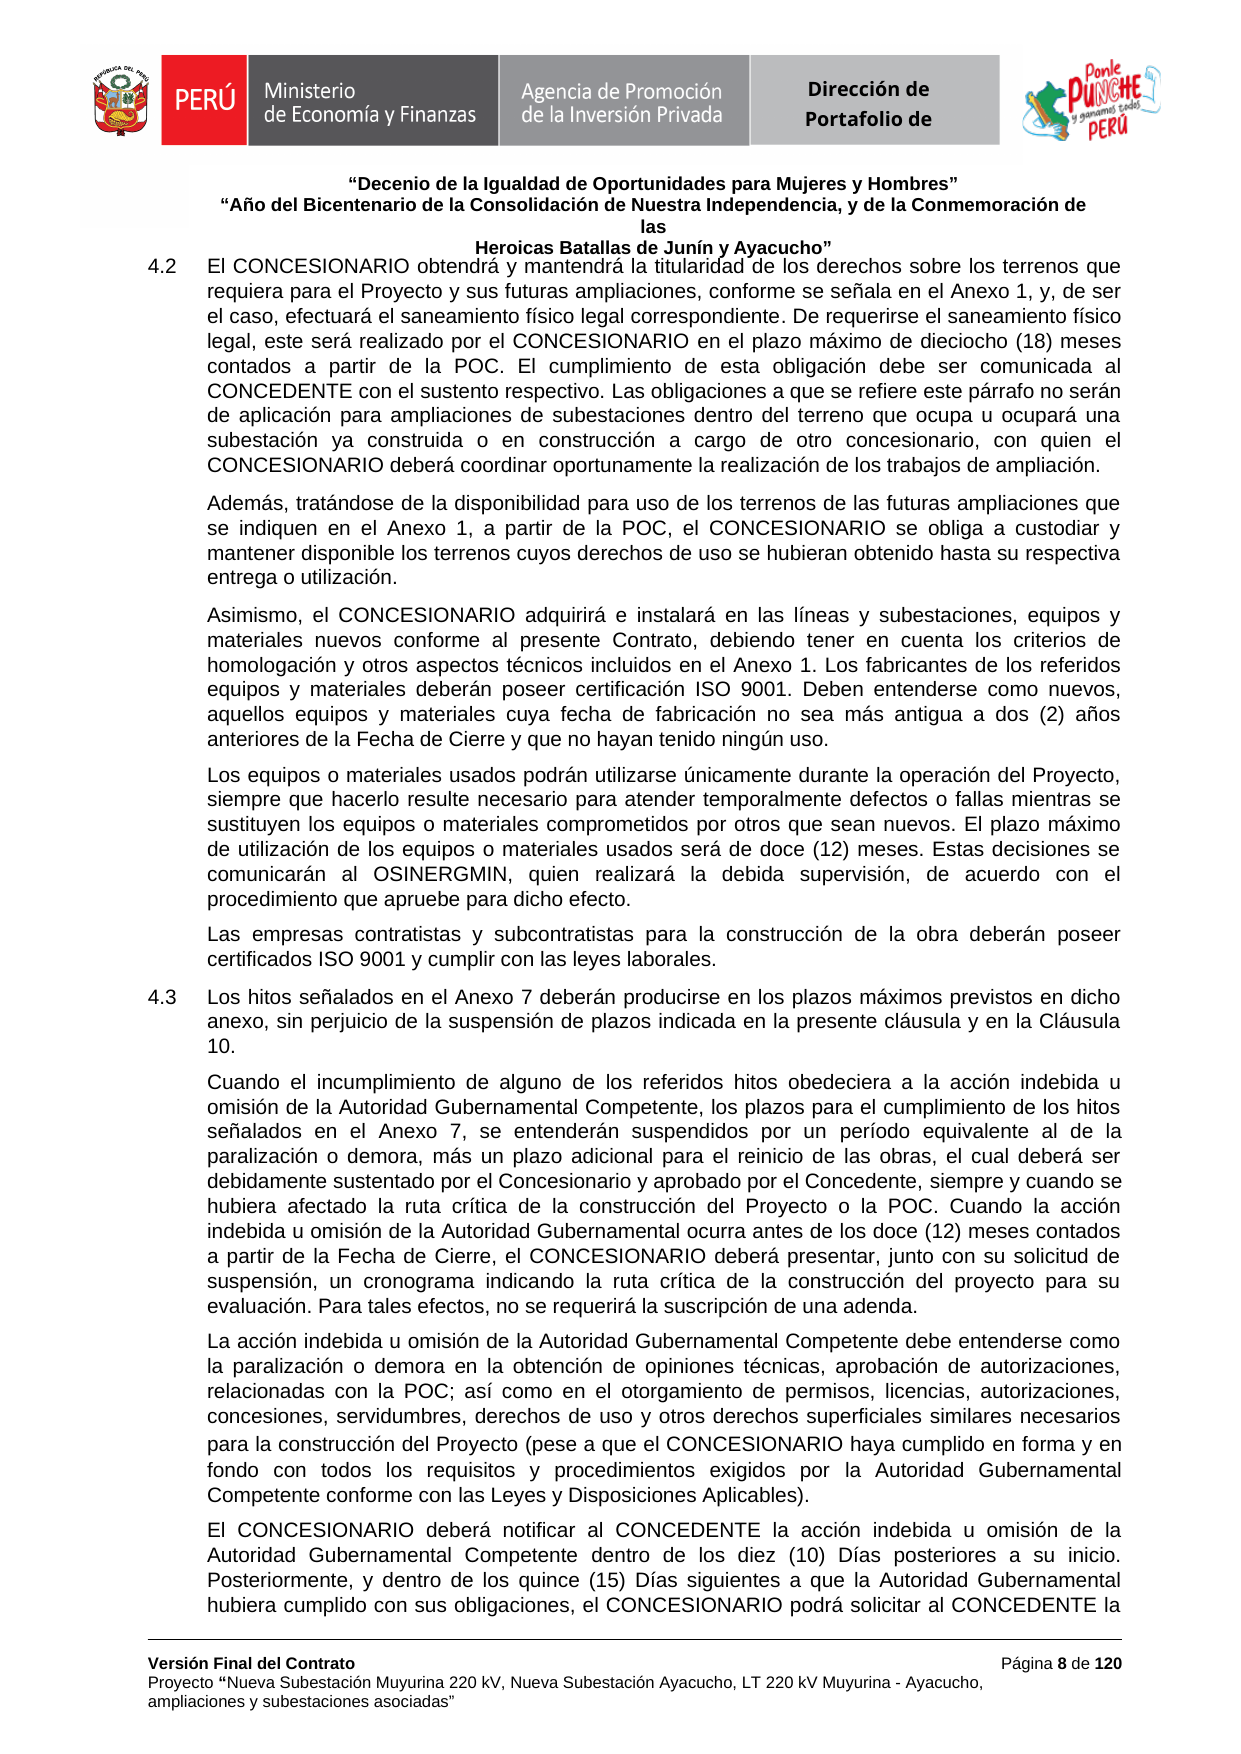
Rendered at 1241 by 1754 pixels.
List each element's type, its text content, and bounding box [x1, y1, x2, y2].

text Asimismo, el CONCESIONARIO adquirirá e instalará en las líneas y subestaciones, equipos y materiales nuevos conforme al presente Contrato, debiendo tener en cuenta los criterios de homologación y otros aspectos técnicos incluidos en el Anexo 1. Los fabricantes de los referidos equipos y materiales deberán poseer certificación ISO 9001. Deben entenderse como nuevos, aquellos equipos y materiales cuya fecha de fabricación no sea más antigua a dos (2) años anteriores de la Fecha de Cierre y que no hayan tenido ningún uso. [207, 603, 1122, 751]
text Además, tratándose de la disponibilidad para uso de los terrenos de las futuras ampliaciones que se indiquen en el Anexo 1, a partir de la POC, el CONCESIONARIO se obliga a custodiar y mantener disponible los terrenos cuyos derechos de uso se hubieran obtenido hasta su respectiva entrega o utilización. [207, 491, 1122, 589]
text Las empresas contratistas y subcontratistas para la construcción de la obra deberán poseer certificados ISO 9001 y cumplir con las leyes laborales. [207, 922, 1122, 971]
text Cuando el incumplimiento de alguno de los referidos hitos obedeciera a la acción indebida u omisión de la Autoridad Gubernamental Competente, los plazos para el cumplimiento de los hitos señalados en el Anexo 7, se entenderán suspendidos por un período equivalente al de la paralización o demora, más un plazo adicional para el reinicio de las obras, el cual deberá ser debidamente sustentado por el Concesionario y aprobado por el Concedente, siempre y cuando se hubiera afectado la ruta crítica de la construcción del Proyecto o la POC. Cuando la acción indebida u omisión de la Autoridad Gubernamental ocurra antes de los doce (12) meses contados a partir de la Fecha de Cierre, el CONCESIONARIO deberá presentar, junto con su solicitud de suspensión, un cronograma indicando la ruta crítica de la construcción del proyecto para su evaluación. Para tales efectos, no se requerirá la suscripción de una adenda. [207, 1069, 1122, 1318]
list Los hitos señalados en el Anexo 7 deberán producirse en los plazos máximos previstos en dicho anexo, sin perjuicio de la suspensión de plazos indicada en la presente cláusula y en la Cláusula 10. [148, 984, 1122, 1058]
picture [80, 44, 1023, 228]
list El CONCESIONARIO obtendrá y mantendrá la titularidad de los derechos sobre los terrenos que requiera para el Proyecto y sus futuras ampliaciones, conforme se señala en el Anexo 1, y, de ser el caso, efectuará el saneamiento físico legal correspondiente. De requerirse el saneamiento físico legal, este será realizado por el CONCESIONARIO en el plazo máximo de dieciocho (18) meses contados a partir de la POC. El cumplimiento de esta obligación debe ser comunicada al CONCEDENTE con el sustento respectivo. Las obligaciones a que se refiere este párrafo no serán de aplicación para ampliaciones de subestaciones dentro del terreno que ocupa u ocupará una subestación ya construida o en construcción a cargo de otro concesionario, con quien el CONCESIONARIO deberá coordinar oportunamente la realización de los trabajos de ampliación. [148, 254, 1122, 477]
text La acción indebida u omisión de la Autoridad Gubernamental Competente debe entenderse como la paralización o demora en la obtención de opiniones técnicas, aprobación de autorizaciones, relacionadas con la POC; así como en el otorgamiento de permisos, licencias, autorizaciones, concesiones, servidumbres, derechos de uso y otros derechos superficiales similares necesarios para la construcción del Proyecto (pese a que el CONCESIONARIO haya cumplido en forma y en fondo con todos los requisitos y procedimientos exigidos por la Autoridad Gubernamental Competente conforme con las Leyes y Disposiciones Aplicables). [207, 1329, 1122, 1506]
text Los equipos o materiales usados podrán utilizarse únicamente durante la operación del Proyecto, siempre que hacerlo resulte necesario para atender temporalmente defectos o fallas mientras se sustituyen los equipos o materiales comprometidos por otros que sean nuevos. El plazo máximo de utilización de los equipos o materiales usados será de doce (12) meses. Estas decisiones se comunicarán al OSINERGMIN, quien realizará la debida supervisión, de acuerdo con el procedimiento que apruebe para dicho efecto. [207, 762, 1122, 911]
